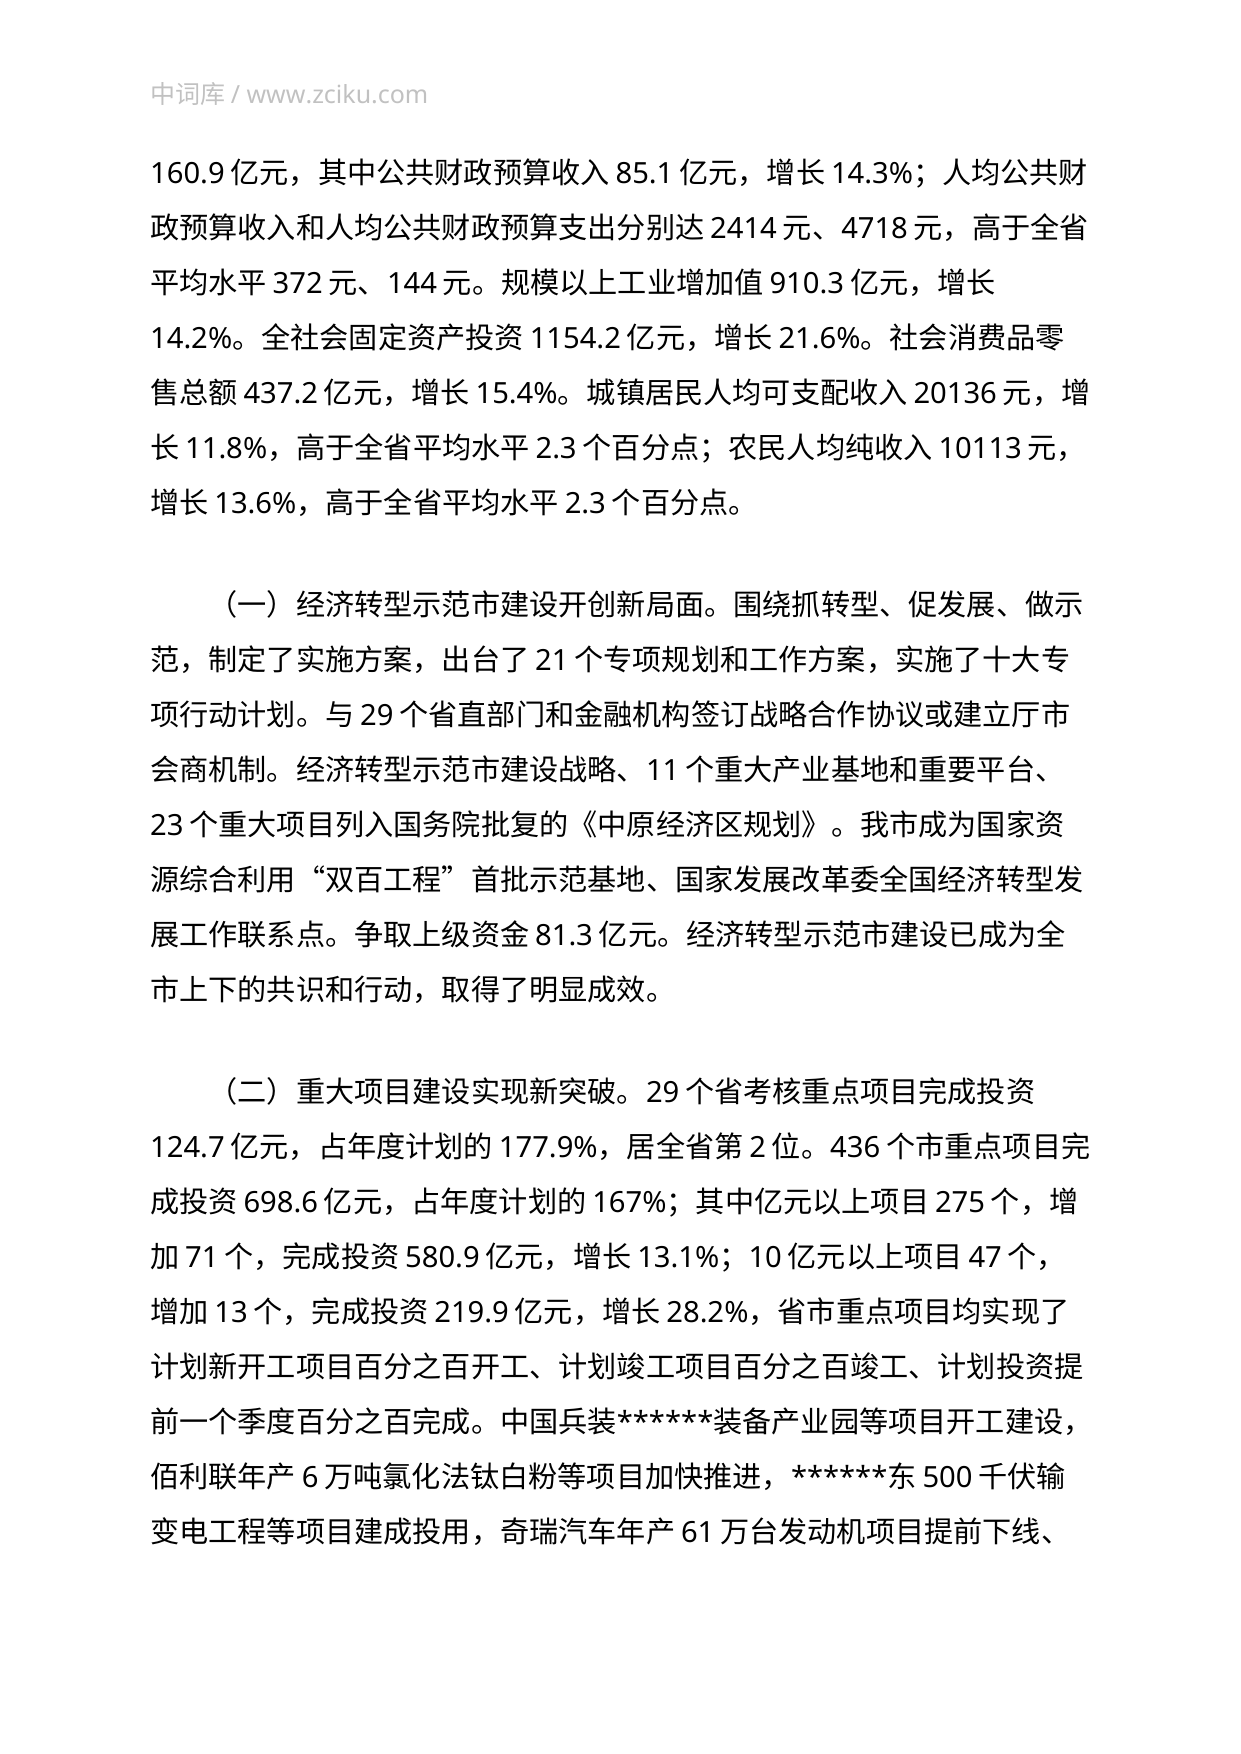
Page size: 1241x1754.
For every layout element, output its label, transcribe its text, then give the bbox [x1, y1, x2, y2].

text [150, 150, 1090, 522]
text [150, 1068, 1090, 1551]
text （一）经济转型示范市建设开创新局面。围绕抓转型、促发展、做示范，制定了实施方案，出台了21个专项规划和工作方案，实施了十大专项行动计划。与29个省直部门和金融机构签订战略合作协议或建立厅市会商机制。经济转型示范市建设战略、11个重大产业基地和重要平台、23个重大项目列入国务院批复的《中原经济区规划》。我市成为国家资源综合利用“双百工程”首批示范基地、国家发展改革委全国经济转型发展工作联系点。争取上级资金81.3亿元。经济转型示范市建设已成为全市上下的共识和行动，取得了明显成效。 [150, 582, 1090, 1009]
